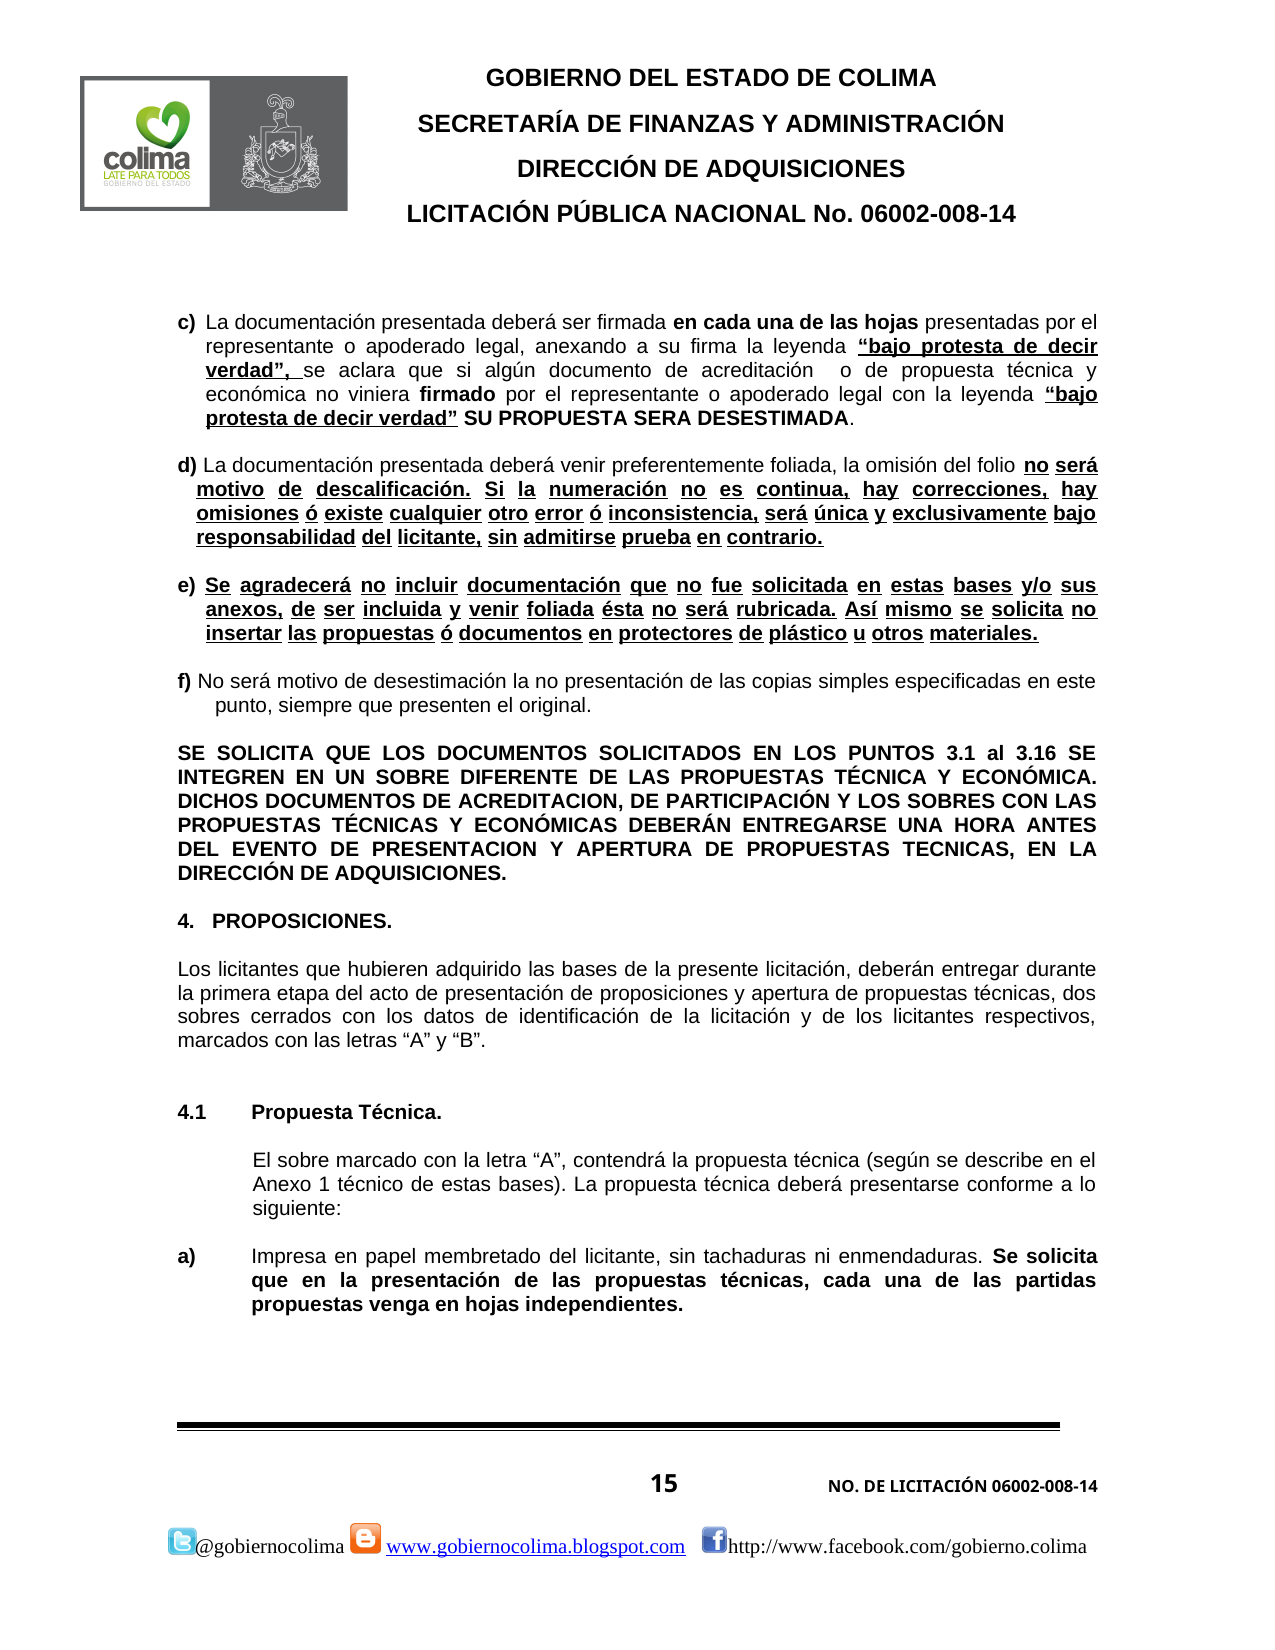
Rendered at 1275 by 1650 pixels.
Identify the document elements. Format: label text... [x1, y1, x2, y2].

text f) No será motivo de desestimación la no presentación de las copias simples especificadas en este punto, siempre que presenten el original. [177, 669, 1098, 717]
text SE SOLICITA QUE LOS DOCUMENTOS SOLICITADOS EN LOS PUNTOS 3.1 al 3.16 SE INTEGREN EN UN SOBRE DIFERENTE DE LAS PROPUESTAS TÉCNICA Y ECONÓMICA. DICHOS DOCUMENTOS DE ACREDITACION, DE PARTICIPACIÓN Y LOS SOBRES CON LAS PROPUESTAS TÉCNICAS Y ECONÓMICAS DEBERÁN ENTREGARSE UNA HORA ANTES DEL EVENTO DE PRESENTACION Y APERTURA DE PROPUESTAS TECNICAS, EN LA DIRECCIÓN DE ADQUISICIONES. [177, 741, 1098, 884]
text c) La documentación presentada deberá ser firmada en cada una de las hojas presentadas por el representante o apoderado legal, anexando a su firma la leyenda “bajo protesta de decir verdad”, se aclara que si algún documento de acreditación o de propuesta técnica y económica no viniera firmado por el representante o apoderado legal con la leyenda “bajo protesta de decir verdad” SU PROPUESTA SERA DESESTIMADA. [177, 309, 1098, 429]
text a) Impresa en papel membretado del licitante, sin tachaduras ni enmendaduras. Se solicita que en la presentación de las propuestas técnicas, cada una de las partidas propuestas venga en hojas independientes. [177, 1244, 1098, 1316]
text d) La documentación presentada deberá venir preferentemente foliada, la omisión del folio no será motivo de descalificación. Si la numeración no es continua, hay correcciones, hay omisiones ó existe cualquier otro error ó inconsistencia, será única y exclusivamente bajo responsabilidad del licitante, sin admitirse prueba en contrario. [177, 453, 1098, 549]
text 4.1 Propuesta Técnica. [177, 1100, 1098, 1124]
text 4. PROPOSICIONES. [177, 908, 1098, 932]
text e) Se agradecerá no incluir documentación que no fue solicitada en estas bases y/o sus anexos, de ser incluida y venir foliada ésta no será rubricada. Así mismo se solicita no insertar las propuestas ó documentos en protectores de plástico u otros materiales. [177, 573, 1098, 645]
picture [80, 76, 348, 211]
text El sobre marcado con la letra “A”, contendrá la propuesta técnica (según se describe en el Anexo 1 técnico de estas bases). La propuesta técnica deberá presentarse conforme a lo siguiente: [252, 1148, 1098, 1220]
text Los licitantes que hubieren adquirido las bases de la presente licitación, deberán entregar durante la primera etapa del acto de presentación de proposiciones y apertura de propuestas técnicas, dos sobres cerrados con los datos de identificación de la licitación y de los licitantes respectivos, marcados con las letras “A” y “B”. [177, 956, 1098, 1052]
picture [349, 1522, 382, 1554]
picture [167, 1527, 198, 1556]
picture [701, 1526, 728, 1554]
